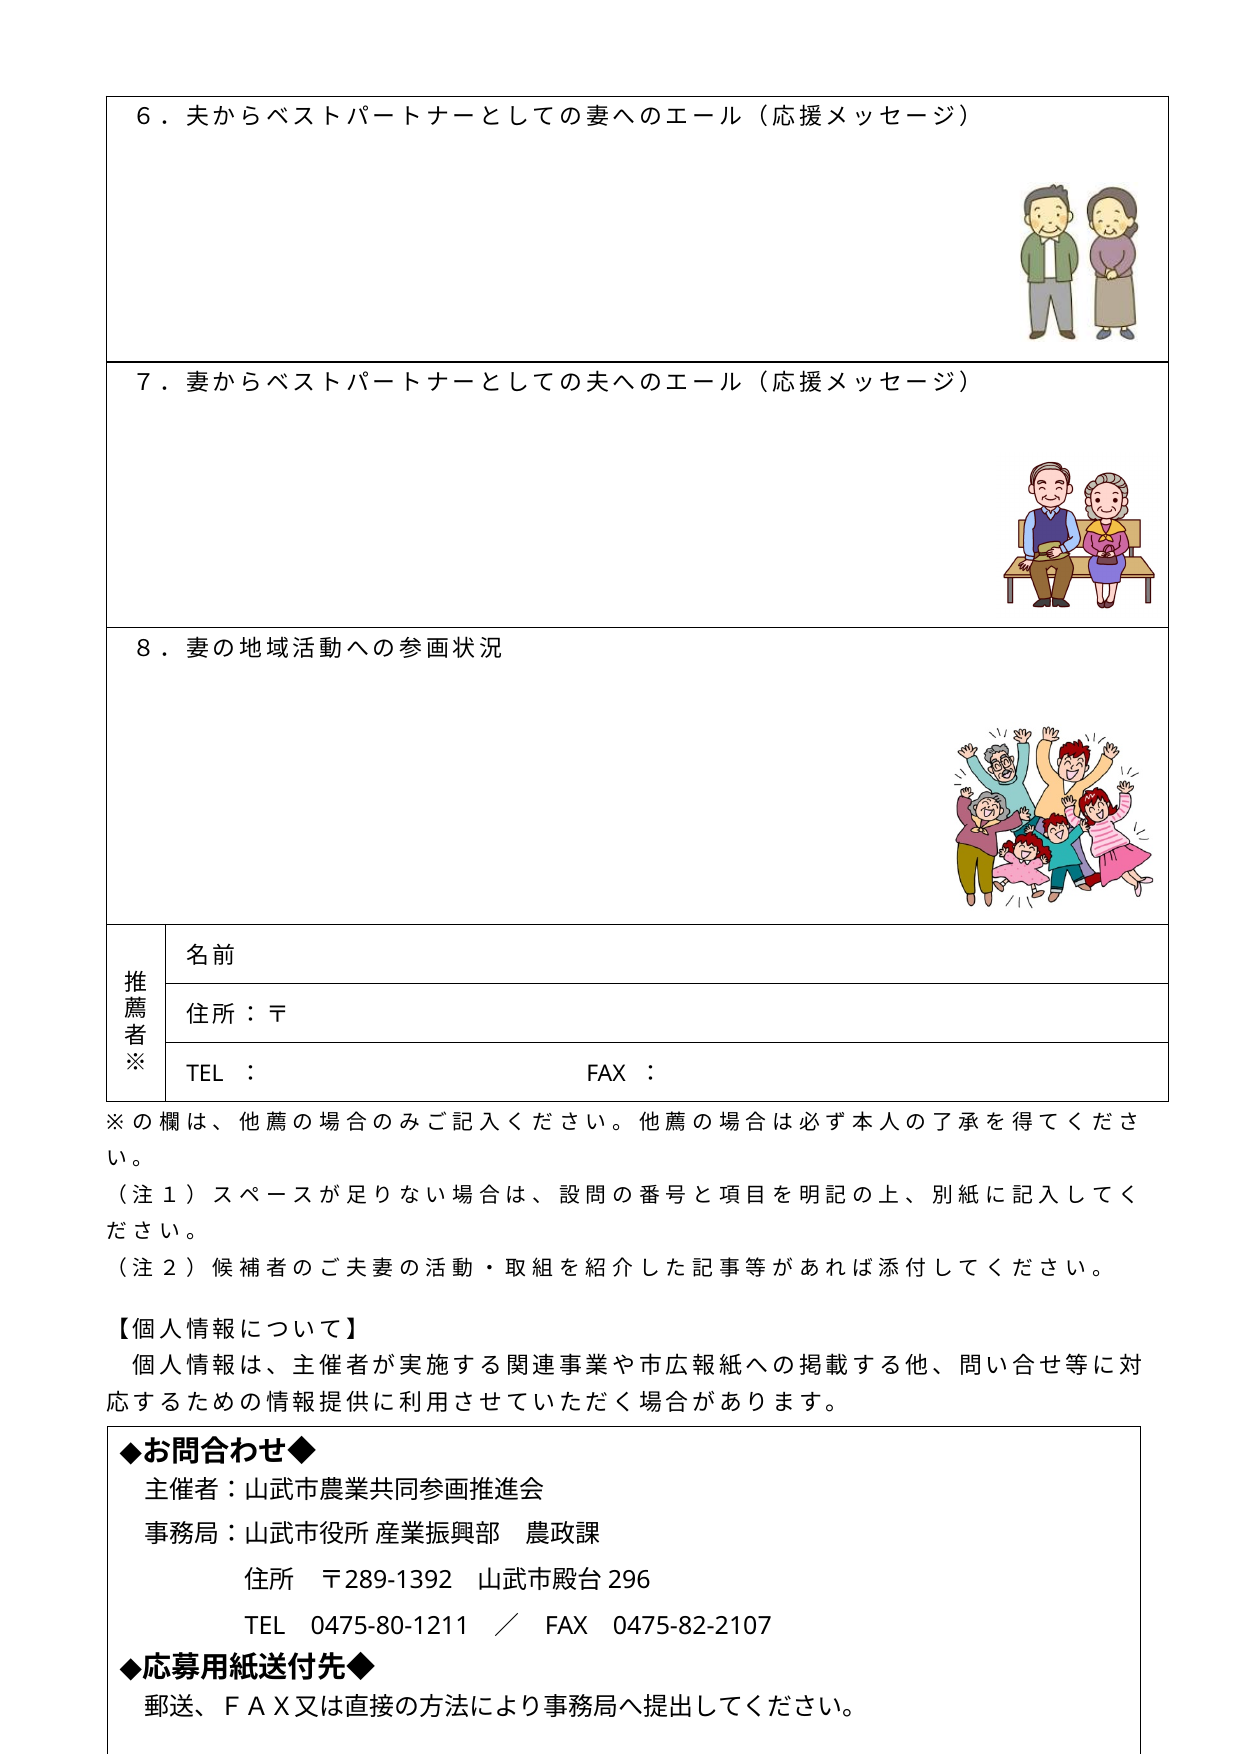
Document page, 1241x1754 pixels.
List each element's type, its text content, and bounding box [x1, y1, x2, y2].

text （注２）候補者のご夫妻の活動・取組を紹介した記事等があれば添付してください。 [106, 1248, 1146, 1284]
picture [950, 722, 1158, 912]
table_cell 推薦者※ [107, 925, 165, 1101]
table_cell 名前 [166, 925, 1168, 983]
picture [1019, 182, 1140, 342]
text （注１）スペースが足りない場合は、設問の番号と項目を明記の上、別紙に記入してください。 [106, 1175, 1146, 1248]
text ※の欄は、他薦の場合のみご記入ください。他薦の場合は必ず本人の了承を得てください。 [106, 1102, 1146, 1175]
table_cell ８．妻の地域活動への参画状況 [107, 628, 1168, 924]
table_cell TEL： FAX： [166, 1043, 1168, 1101]
text 【個人情報について】 [106, 1309, 1146, 1346]
table_cell 住所：〒 [166, 984, 1168, 1042]
text 個人情報は、主催者が実施する関連事業や市広報紙への掲載する他、問い合せ等に対応するための情報提供に利用させていただく場合があります。 [106, 1346, 1146, 1419]
table_cell ６．夫からベストパートナーとしての妻へのエール（応援メッセージ） [107, 97, 1168, 361]
picture [996, 452, 1162, 618]
table_cell ７．妻からベストパートナーとしての夫へのエール（応援メッセージ） [107, 363, 1168, 627]
